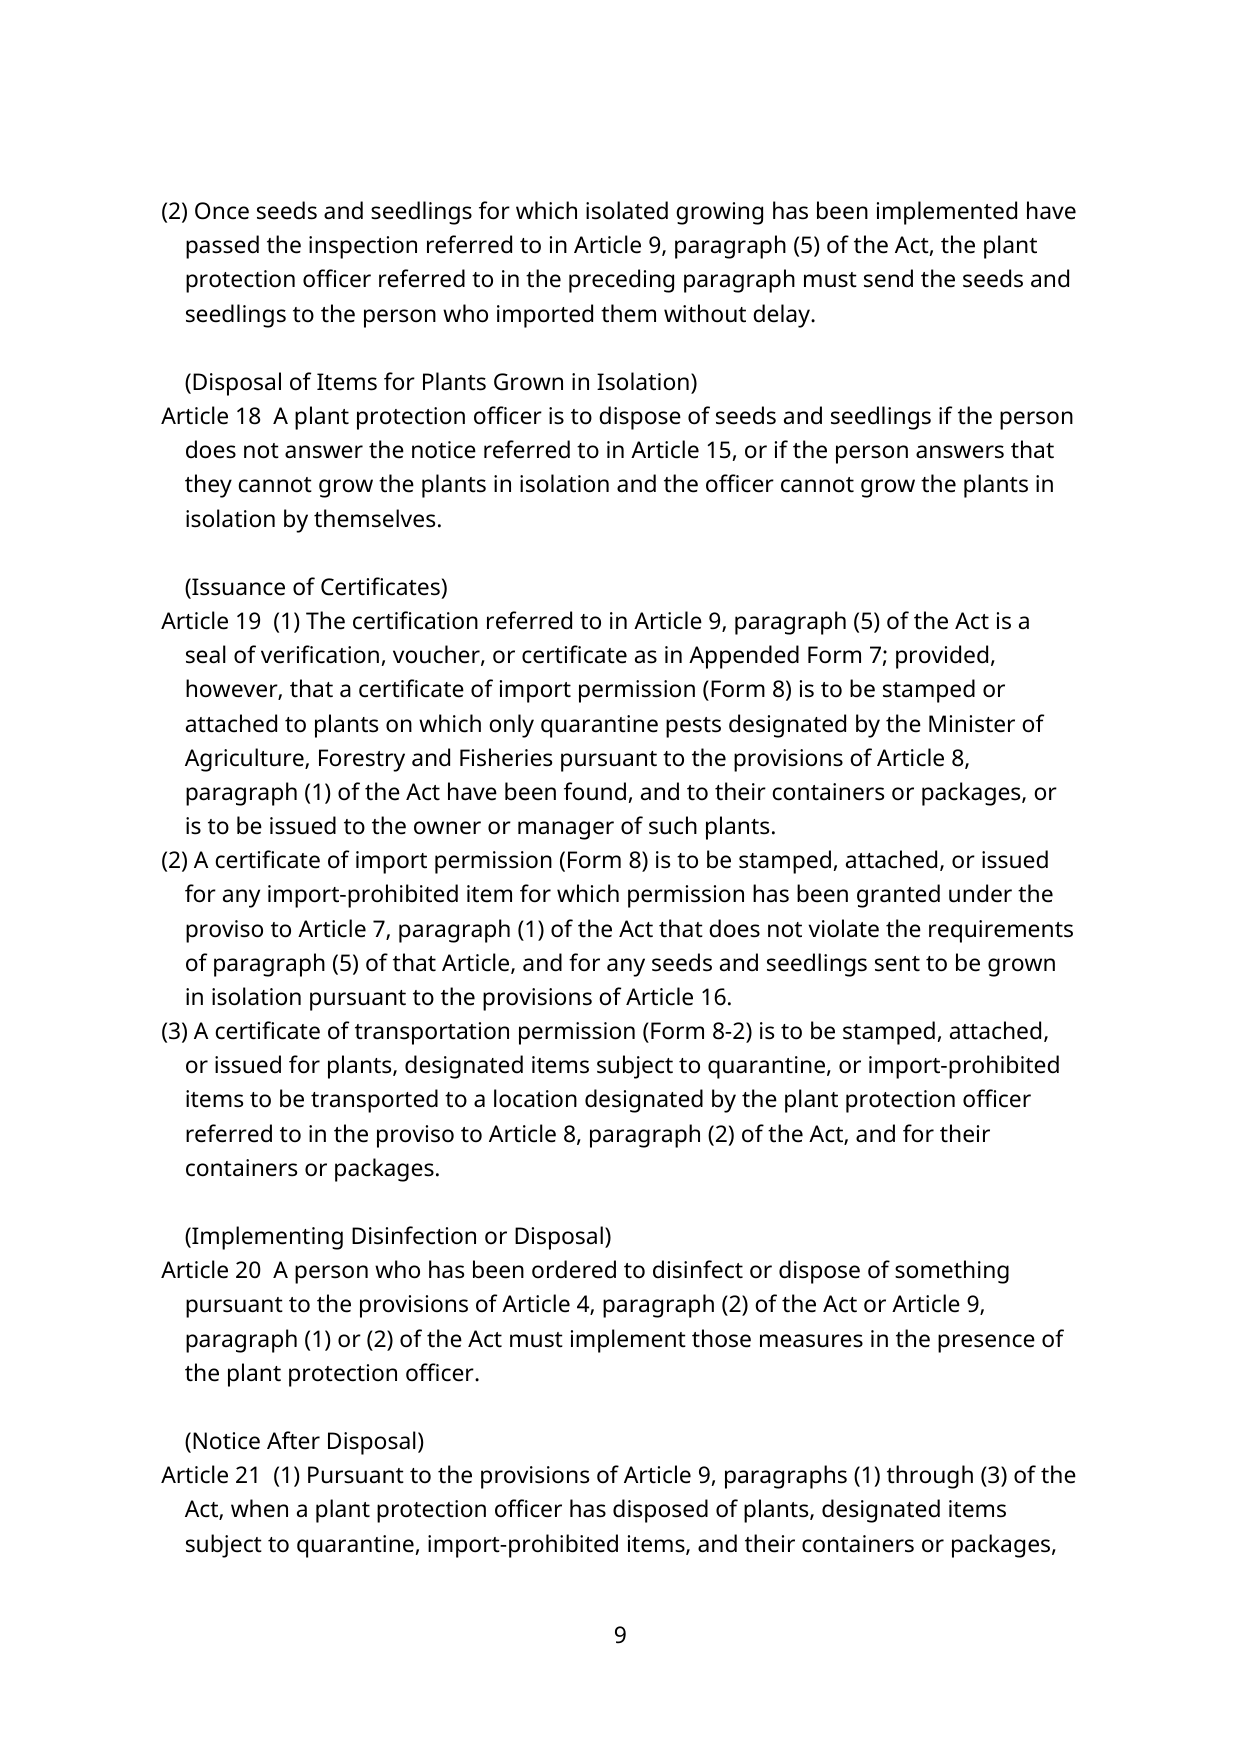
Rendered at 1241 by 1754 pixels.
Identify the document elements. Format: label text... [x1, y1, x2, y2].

text (3) A certificate of transportation permission (Form 8-2) is to be stamped, attached, or issued for plants, designated items subject to quarantine, or import-prohibited items to be transported to a location designated by the plant protection officer referred to in the proviso to Article 8, paragraph (2) of the Act, and for their containers or packages. [161, 1014, 1079, 1184]
text (2) Once seeds and seedlings for which isolated growing has been implemented have passed the inspection referred to in Article 9, paragraph (5) of the Act, the plant protection officer referred to in the preceding paragraph must send the seeds and seedlings to the person who imported them without delay. [161, 194, 1079, 330]
text (Implementing Disinfection or Disposal) [184, 1219, 1079, 1253]
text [161, 1458, 1079, 1560]
text (Issuance of Certificates) [184, 569, 1079, 604]
text (2) A certificate of import permission (Form 8) is to be stamped, attached, or issued for any import-prohibited item for which permission has been granted under the proviso to Article 7, paragraph (1) of the Act that does not violate the requirements of paragraph (5) of that Article, and for any seeds and seedlings sent to be grown in isolation pursuant to the provisions of Article 16. [161, 843, 1079, 1014]
text (Disposal of Items for Plants Grown in Isolation) [184, 364, 1079, 399]
text Article 18 A plant protection officer is to dispose of seeds and seedlings if the person does not answer the notice referred to in Article 15, or if the person answers that they cannot grow the plants in isolation and the officer cannot grow the plants in isolation by themselves. [161, 399, 1079, 535]
text (Notice After Disposal) [184, 1424, 1079, 1458]
text Article 20 A person who has been ordered to disinfect or dispose of something pursuant to the provisions of Article 4, paragraph (2) of the Act or Article 9, paragraph (1) or (2) of the Act must implement those measures in the presence of the plant protection officer. [161, 1253, 1079, 1389]
text Article 19 (1) The certification referred to in Article 9, paragraph (5) of the Act is a seal of verification, voucher, or certificate as in Appended Form 7; provided, however, that a certificate of import permission (Form 8) is to be stamped or attached to plants on which only quarantine pests designated by the Minister of Agriculture, Forestry and Fisheries pursuant to the provisions of Article 8, paragraph (1) of the Act have been found, and to their containers or packages, or is to be issued to the owner or manager of such plants. [161, 604, 1079, 843]
